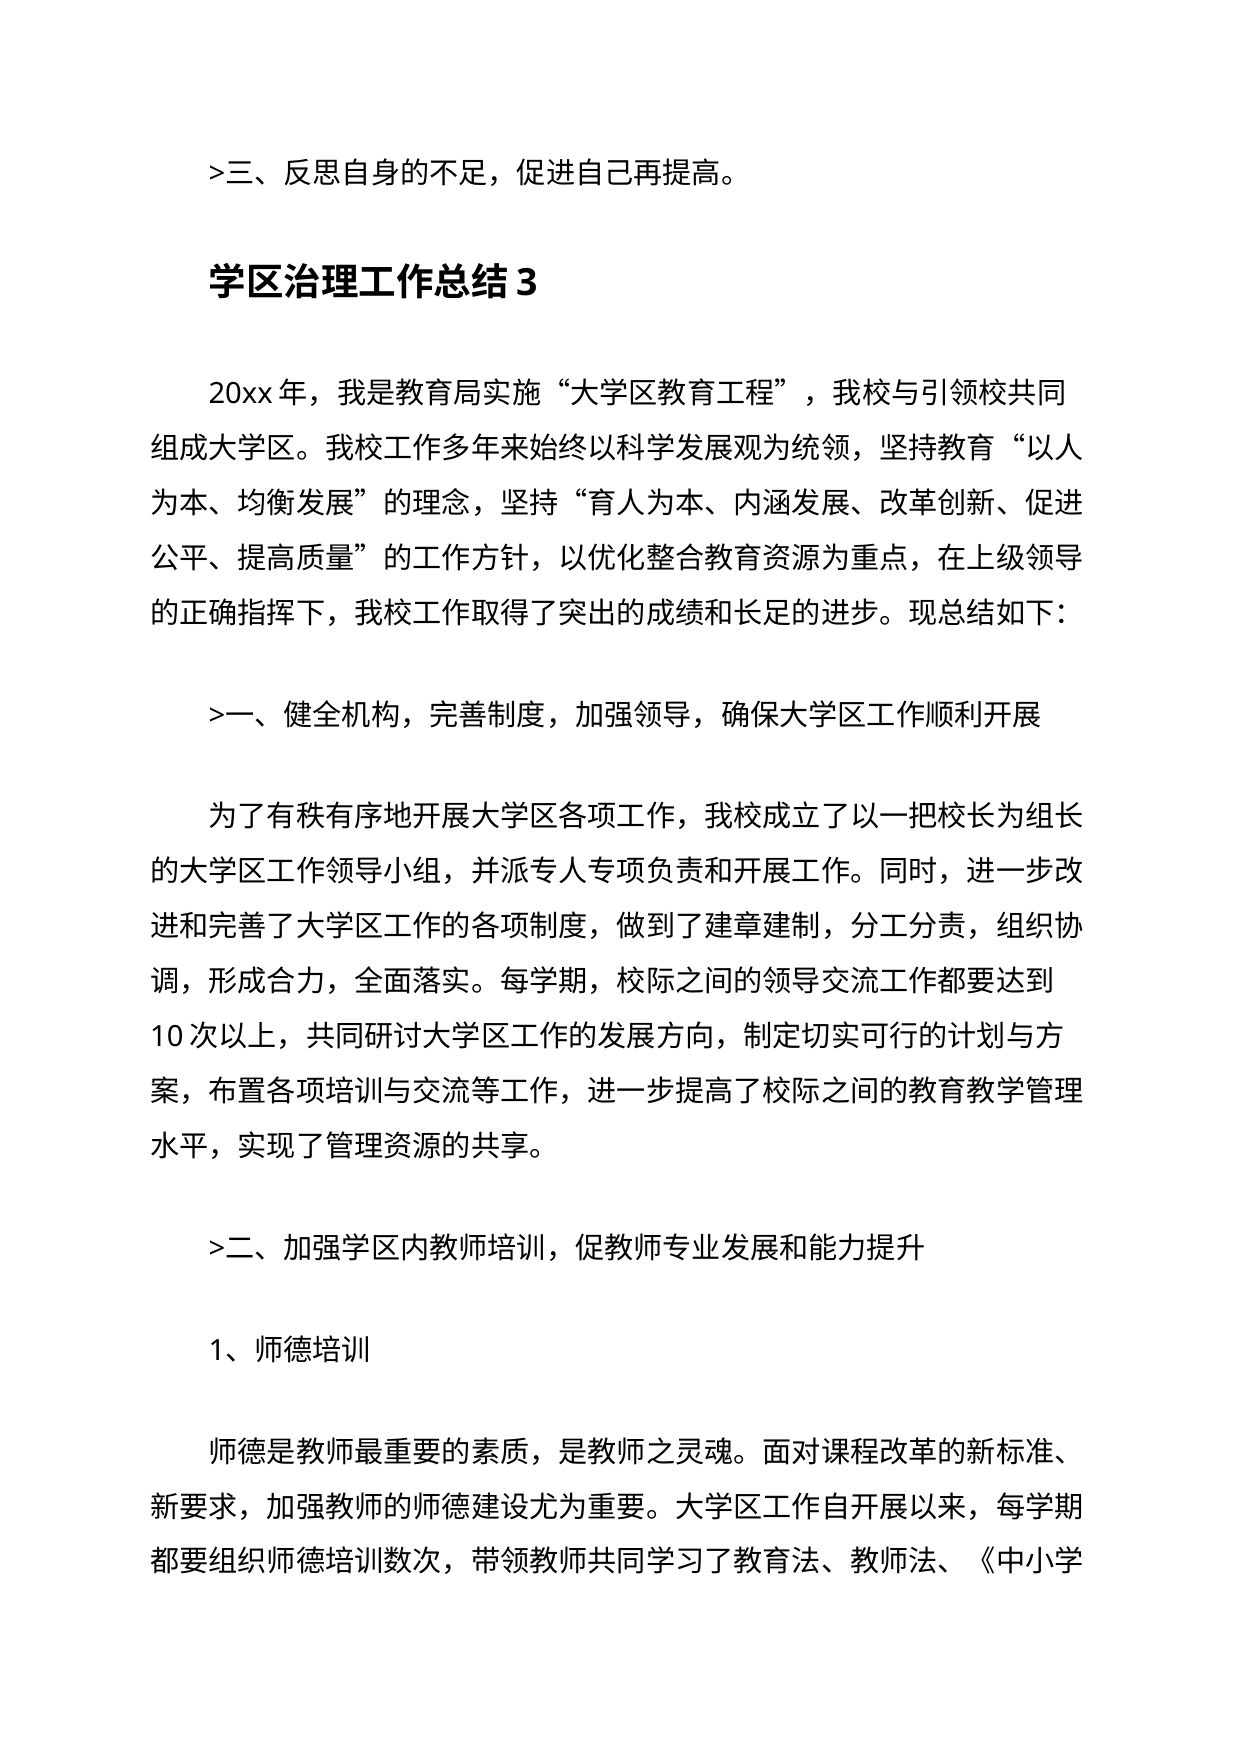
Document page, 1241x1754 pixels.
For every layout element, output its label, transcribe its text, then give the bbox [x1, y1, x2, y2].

text >一、健全机构，完善制度，加强领导，确保大学区工作顺利开展 [150, 691, 1090, 733]
text >三、反思自身的不足，促进自己再提高。 [150, 150, 1090, 192]
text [150, 1428, 1090, 1580]
text 为了有秩有序地开展大学区各项工作，我校成立了以一把校长为组长的大学区工作领导小组，并派专人专项负责和开展工作。同时，进一步改进和完善了大学区工作的各项制度，做到了建章建制，分工分责，组织协调，形成合力，全面落实。每学期，校际之间的领导交流工作都要达到10次以上，共同研讨大学区工作的发展方向，制定切实可行的计划与方案，布置各项培训与交流等工作，进一步提高了校际之间的教育教学管理水平，实现了管理资源的共享。 [150, 793, 1090, 1165]
text >二、加强学区内教师培训，促教师专业发展和能力提升 [150, 1224, 1090, 1267]
text 1、师德培训 [150, 1326, 1090, 1369]
text 学区治理工作总结3 [150, 252, 1090, 306]
text 20xx年，我是教育局实施“大学区教育工程”，我校与引领校共同组成大学区。我校工作多年来始终以科学发展观为统领，坚持教育“以人为本、均衡发展”的理念，坚持“育人为本、内涵发展、改革创新、促进公平、提高质量”的工作方针，以优化整合教育资源为重点，在上级领导的正确指挥下，我校工作取得了突出的成绩和长足的进步。现总结如下： [150, 369, 1090, 632]
